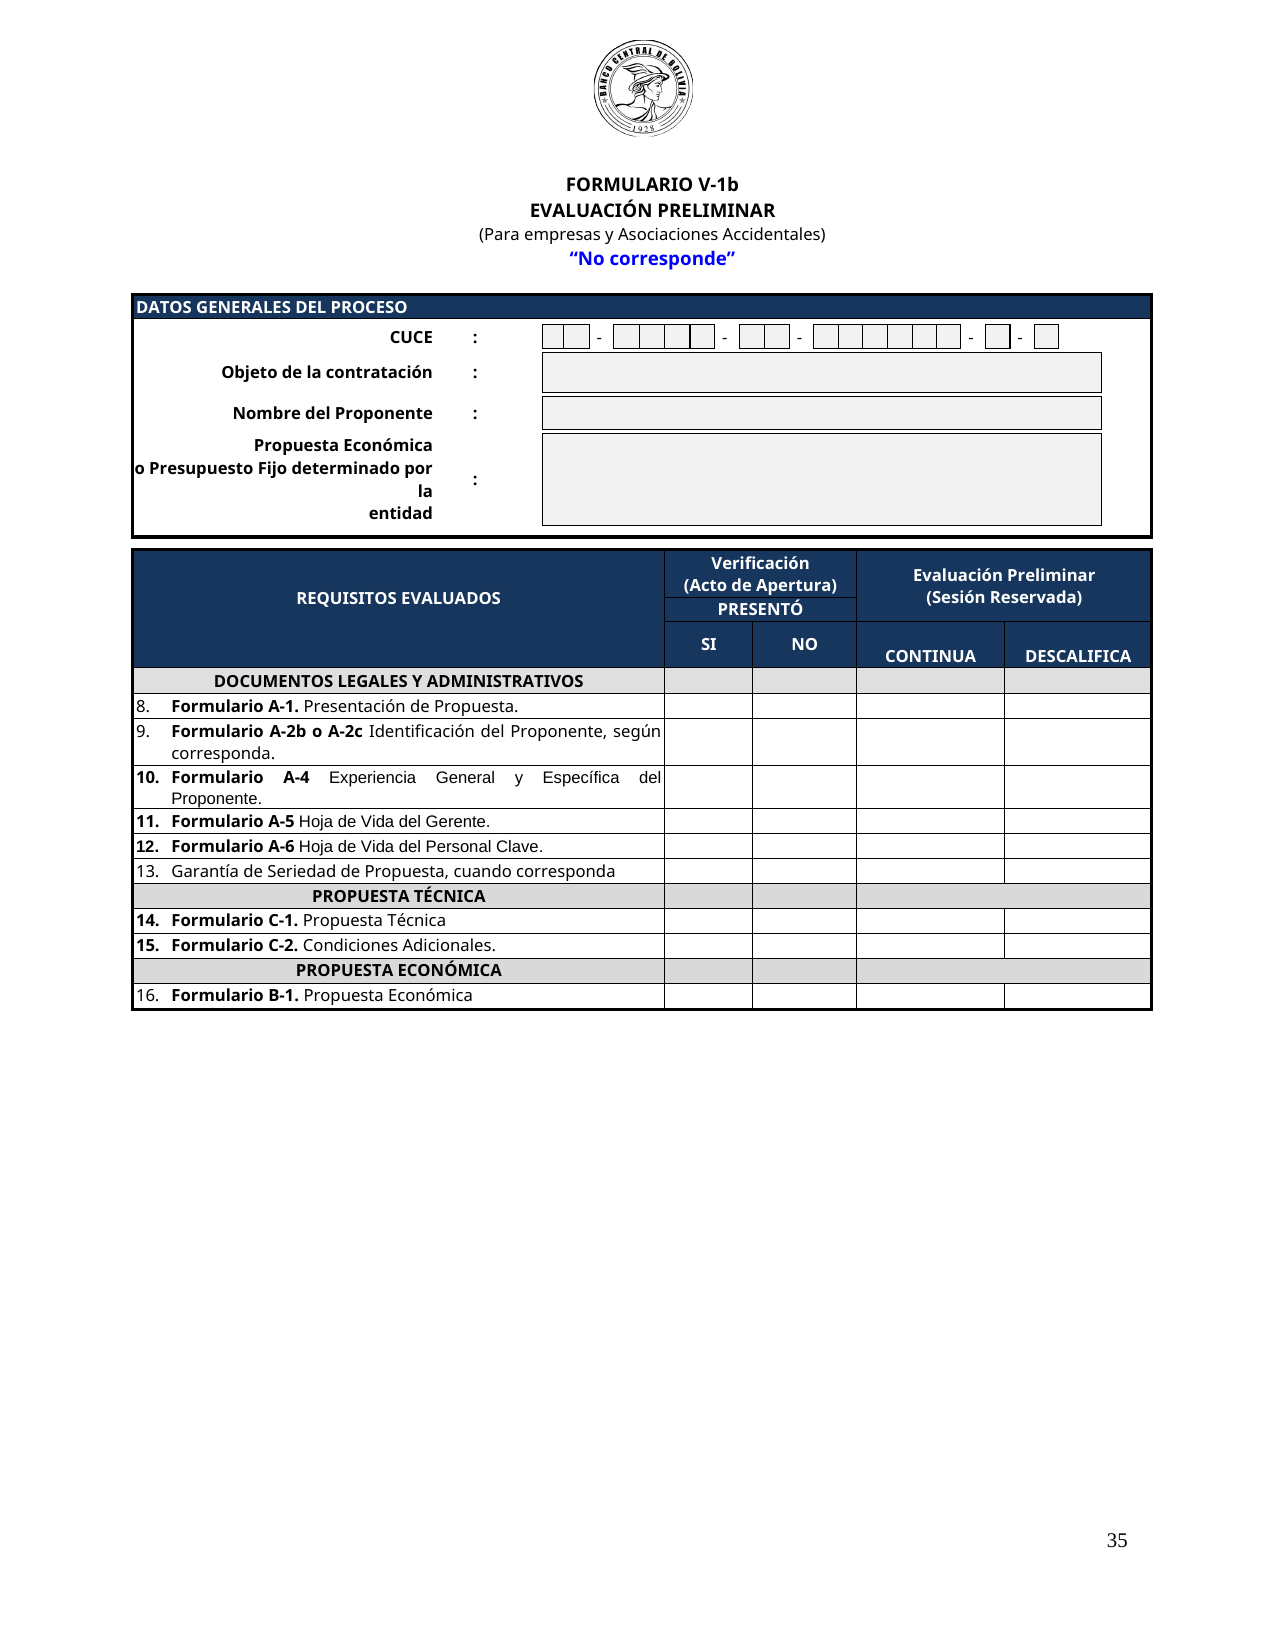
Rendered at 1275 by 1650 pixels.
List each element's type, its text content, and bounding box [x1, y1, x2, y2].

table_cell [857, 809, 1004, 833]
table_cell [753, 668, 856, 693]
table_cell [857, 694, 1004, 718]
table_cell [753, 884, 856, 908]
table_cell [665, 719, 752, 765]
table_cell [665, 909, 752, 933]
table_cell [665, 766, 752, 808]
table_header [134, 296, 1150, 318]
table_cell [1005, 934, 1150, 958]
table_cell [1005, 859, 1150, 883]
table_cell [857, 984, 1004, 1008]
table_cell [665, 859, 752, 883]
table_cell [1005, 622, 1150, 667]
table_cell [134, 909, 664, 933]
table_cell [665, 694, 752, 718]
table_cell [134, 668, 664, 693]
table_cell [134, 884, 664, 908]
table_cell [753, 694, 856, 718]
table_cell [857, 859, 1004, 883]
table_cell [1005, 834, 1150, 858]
text “No corresponde” [177, 245, 1127, 271]
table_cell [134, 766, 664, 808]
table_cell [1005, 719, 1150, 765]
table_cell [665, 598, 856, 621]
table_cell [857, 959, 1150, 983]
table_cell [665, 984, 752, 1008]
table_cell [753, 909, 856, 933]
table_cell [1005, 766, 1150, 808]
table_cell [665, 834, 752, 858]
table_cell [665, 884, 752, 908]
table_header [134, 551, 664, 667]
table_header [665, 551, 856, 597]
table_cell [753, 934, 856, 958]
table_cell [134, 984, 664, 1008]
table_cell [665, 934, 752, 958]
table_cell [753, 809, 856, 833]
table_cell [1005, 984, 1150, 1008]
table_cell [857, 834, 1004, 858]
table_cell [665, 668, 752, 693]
text EVALUACIÓN PRELIMINAR [177, 197, 1127, 223]
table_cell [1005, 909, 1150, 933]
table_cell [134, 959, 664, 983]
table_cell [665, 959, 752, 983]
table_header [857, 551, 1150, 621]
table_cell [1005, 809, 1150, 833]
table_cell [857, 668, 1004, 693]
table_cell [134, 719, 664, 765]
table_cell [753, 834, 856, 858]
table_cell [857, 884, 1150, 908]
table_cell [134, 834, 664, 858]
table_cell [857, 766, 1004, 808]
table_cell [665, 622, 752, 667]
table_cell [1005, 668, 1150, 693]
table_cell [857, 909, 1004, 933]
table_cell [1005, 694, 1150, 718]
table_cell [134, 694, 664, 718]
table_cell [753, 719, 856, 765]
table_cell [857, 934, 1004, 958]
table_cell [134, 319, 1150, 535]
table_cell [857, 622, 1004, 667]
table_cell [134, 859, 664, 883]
text (Para empresas y Asociaciones Accidentales) [177, 223, 1127, 245]
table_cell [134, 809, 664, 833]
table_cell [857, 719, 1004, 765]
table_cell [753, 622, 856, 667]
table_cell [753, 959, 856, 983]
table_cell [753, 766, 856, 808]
text FORMULARIO V-1b [177, 172, 1127, 197]
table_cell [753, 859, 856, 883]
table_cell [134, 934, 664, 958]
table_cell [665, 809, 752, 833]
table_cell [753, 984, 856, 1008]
